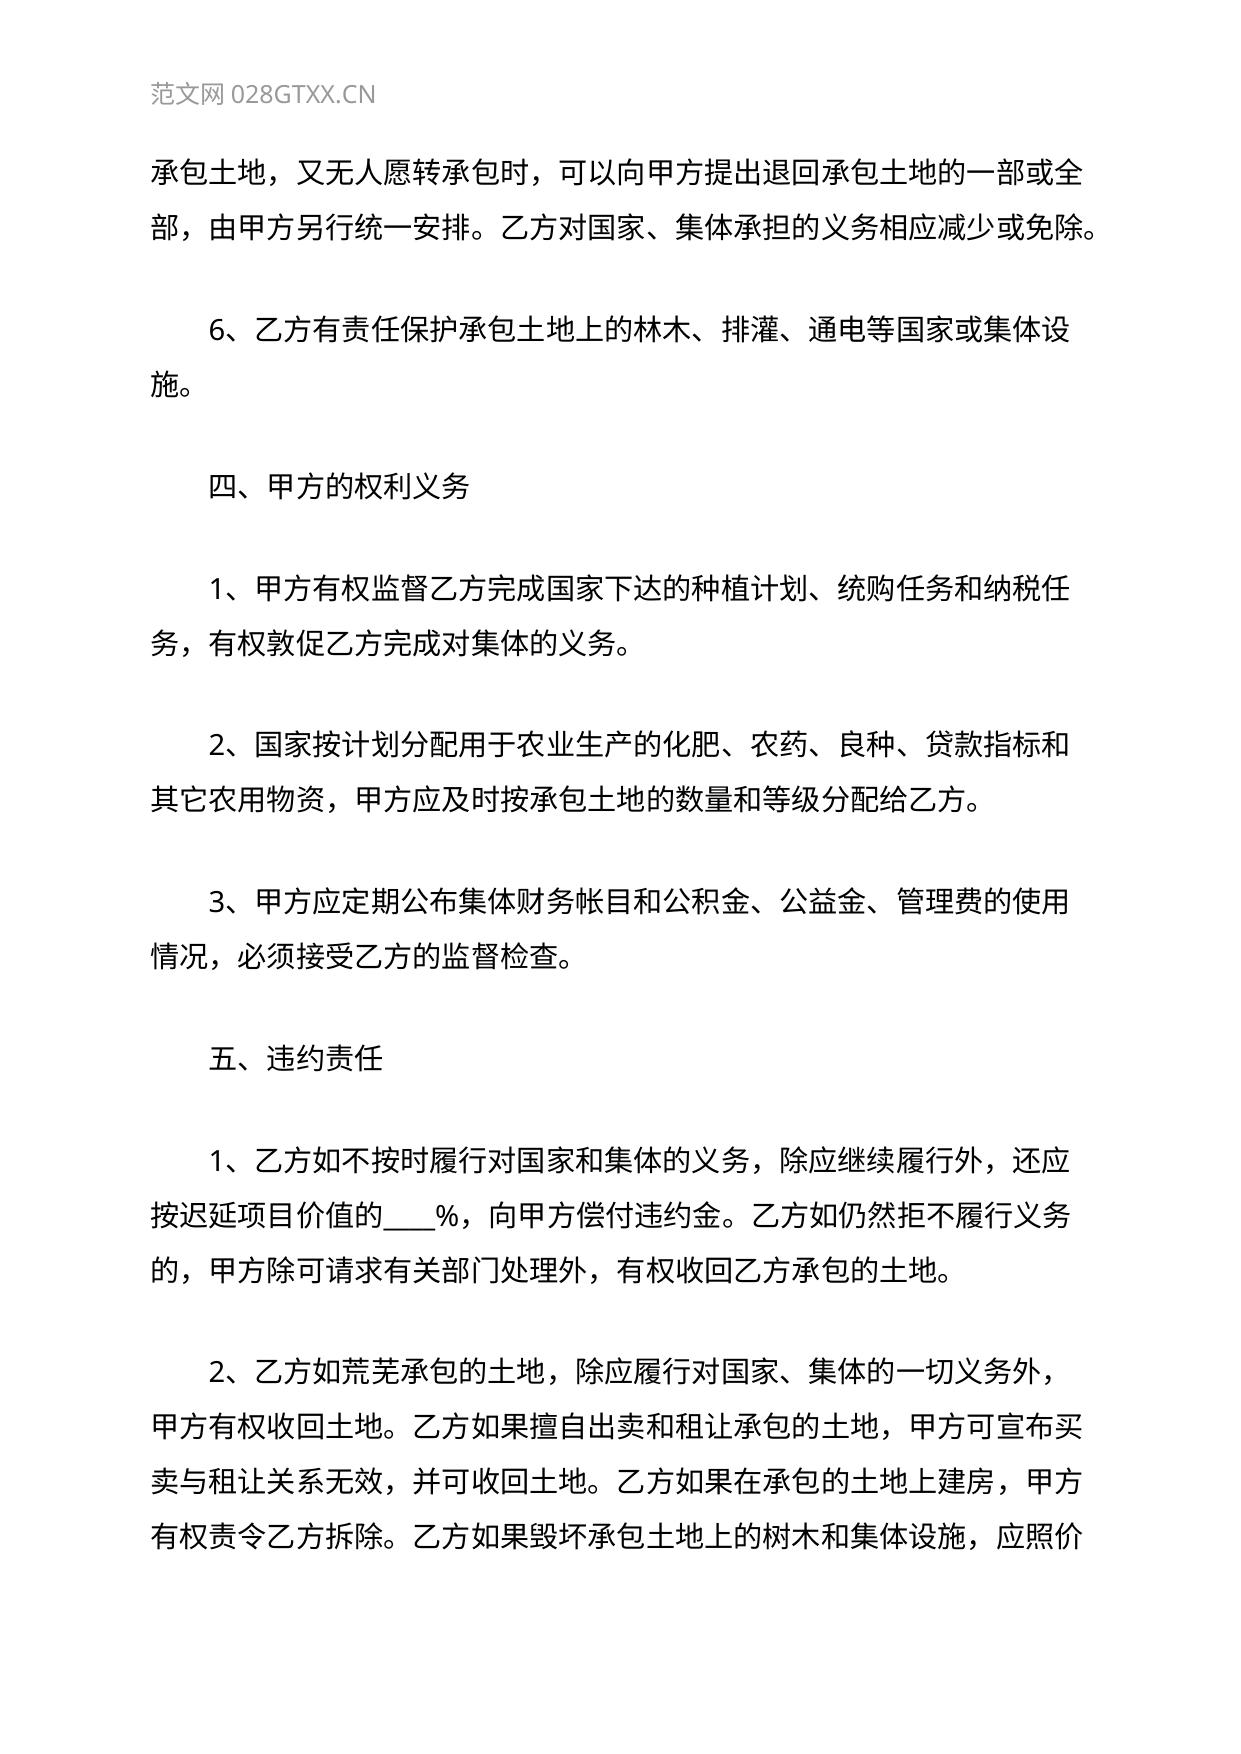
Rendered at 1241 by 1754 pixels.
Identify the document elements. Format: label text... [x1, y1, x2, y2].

text 五、违约责任 [150, 1036, 1090, 1078]
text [150, 150, 1090, 247]
text 四、甲方的权利义务 [150, 463, 1090, 506]
text 1、甲方有权监督乙方完成国家下达的种植计划、统购任务和纳税任务，有权敦促乙方完成对集体的义务。 [150, 565, 1090, 662]
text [150, 1349, 1090, 1556]
text 3、甲方应定期公布集体财务帐目和公积金、公益金、管理费的使用情况，必须接受乙方的监督检查。 [150, 879, 1090, 976]
text 2、国家按计划分配用于农业生产的化肥、农药、良种、贷款指标和其它农用物资，甲方应及时按承包土地的数量和等级分配给乙方。 [150, 722, 1090, 819]
text 1、乙方如不按时履行对国家和集体的义务，除应继续履行外，还应按迟延项目价值的____%，向甲方偿付违约金。乙方如仍然拒不履行义务的，甲方除可请求有关部门处理外，有权收回乙方承包的土地。 [150, 1137, 1090, 1289]
text 6、乙方有责任保护承包土地上的林木、排灌、通电等国家或集体设施。 [150, 307, 1090, 404]
